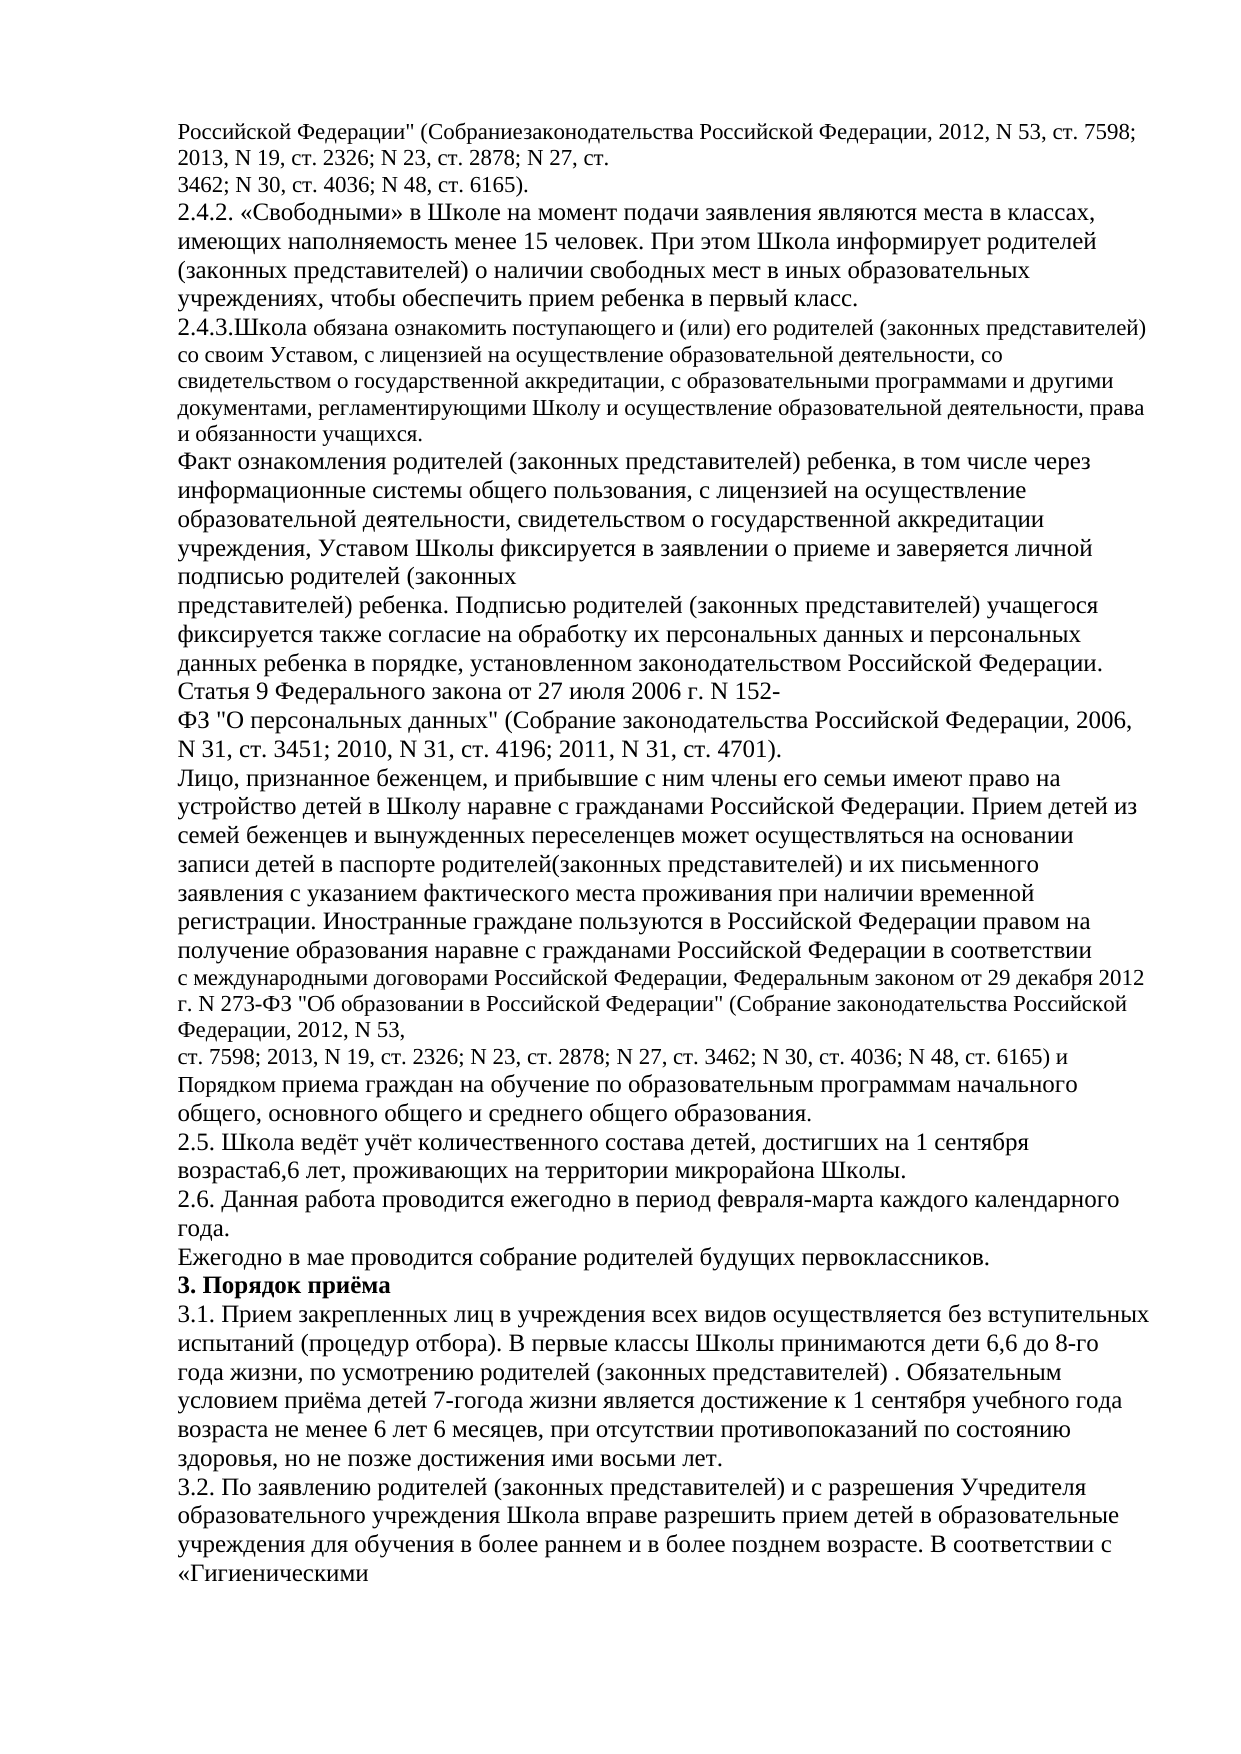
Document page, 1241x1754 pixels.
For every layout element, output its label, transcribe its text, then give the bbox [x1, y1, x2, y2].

text с международными договорами Российской Федерации, Федеральным законом от 29 декабря 2012 г. N 273-ФЗ "Об образовании в Российской Федерации" (Собрание законодательства Российской Федерации, 2012, N 53, [177, 964, 1152, 1043]
text 3462; N 30, ст. 4036; N 48, ст. 6165). [177, 171, 1152, 197]
text Ежегодно в мае проводится собрание родителей будущих первоклассников. [177, 1242, 1152, 1271]
text представителей) ребенка. Подписью родителей (законных представителей) учащегося фиксируется также согласие на обработку их персональных данных и персональных данных ребенка в порядке, установленном законодательством Российской Федерации. Статья 9 Федерального закона от 27 июля 2006 г. N 152- [177, 590, 1152, 705]
text ст. 7598; 2013, N 19, ст. 2326; N 23, ст. 2878; N 27, ст. 3462; N 30, ст. 4036; N 48, ст. 6165) и Порядком приема граждан на обучение по образовательным программам начального общего, основного общего и среднего общего образования. [177, 1043, 1152, 1127]
text Лицо, признанное беженцем, и прибывшие с ним члены его семьи имеют право на устройство детей в Школу наравне с гражданами Российской Федерации. Прием детей из семей беженцев и вынужденных переселенцев может осуществляться на основании записи детей в паспорте родителей(законных представителей) и их письменного заявления с указанием фактического места проживания при наличии временной регистрации. Иностранные граждане пользуются в Российской Федерации правом на получение образования наравне с гражданами Российской Федерации в соответствии [177, 763, 1152, 964]
text Факт ознакомления родителей (законных представителей) ребенка, в том числе через [177, 446, 1152, 475]
text 3.1. Прием закрепленных лиц в учреждения всех видов осуществляется без вступительных [177, 1299, 1152, 1328]
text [177, 118, 1152, 171]
text образовательного учреждения Школа вправе разрешить прием детей в образовательные учреждения для обучения в более раннем и в более позднем возрасте. В соответствии с «Гигиеническими [177, 1501, 1152, 1587]
text 3. Порядок приёма [177, 1271, 1152, 1299]
text информационные системы общего пользования, с лицензией на осуществление образовательной деятельности, свидетельством о государственной аккредитации учреждения, Уставом Школы фиксируется в заявлении о приеме и заверяется личной подписью родителей (законных [177, 475, 1152, 590]
text 2.4.3.Школа обязана ознакомить поступающего и (или) его родителей (законных представителей) со своим Уставом, с лицензией на осуществление образовательной деятельности, со свидетельством о государственной аккредитации, с образовательными программами и другими документами, регламентирующими Школу и осуществление образовательной деятельности, права и обязанности учащихся. [177, 312, 1152, 446]
text ФЗ "О персональных данных" (Собрание законодательства Российской Федерации, 2006, N 31, ст. 3451; 2010, N 31, ст. 4196; 2011, N 31, ст. 4701). [177, 705, 1152, 763]
text 2.4.2. «Свободными» в Школе на момент подачи заявления являются места в классах, имеющих наполняемость менее 15 человек. При этом Школа информирует родителей (законных представителей) о наличии свободных мест в иных образовательных учреждениях, чтобы обеспечить прием ребенка в первый класс. [177, 197, 1152, 312]
text 2.6. Данная работа проводится ежегодно в период февраля-марта каждого календарного года. [177, 1184, 1152, 1242]
text 2.5. Школа ведёт учёт количественного состава детей, достигших на 1 сентября возраста6,6 лет, проживающих на территории микрорайона Школы. [177, 1127, 1152, 1184]
text 3.2. По заявлению родителей (законных представителей) и с разрешения Учредителя [177, 1472, 1152, 1501]
text испытаний (процедур отбора). В первые классы Школы принимаются дети 6,6 до 8-го года жизни, по усмотрению родителей (законных представителей) . Обязательным условием приёма детей 7-гогода жизни является достижение к 1 сентября учебного года возраста не менее 6 лет 6 месяцев, при отсутствии противопоказаний по состоянию здоровья, но не позже достижения ими восьми лет. [177, 1328, 1152, 1472]
